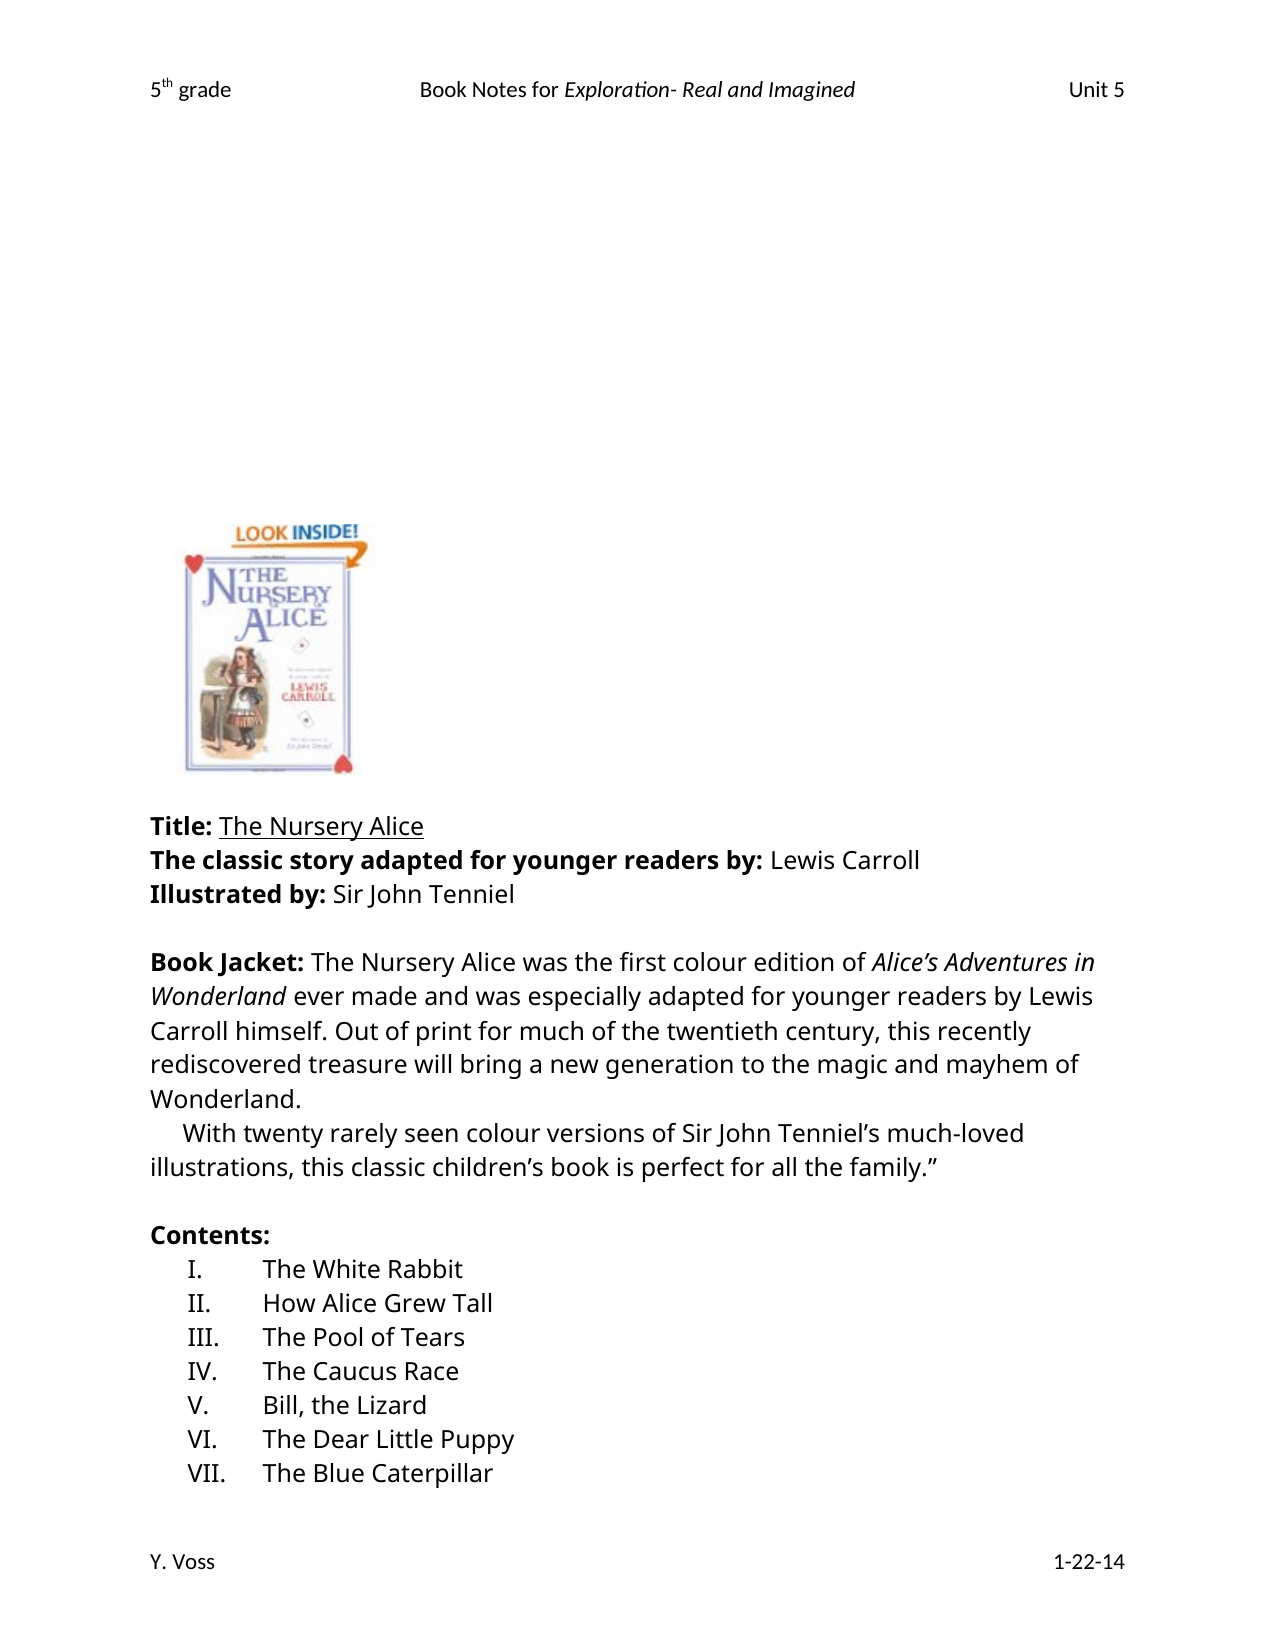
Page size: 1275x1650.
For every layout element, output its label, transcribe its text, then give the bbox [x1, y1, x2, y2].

text Illustrated by: Sir John Tenniel [150, 877, 1125, 911]
list The Caucus Race [187, 1354, 1125, 1388]
text The classic story adapted for younger readers by: Lewis Carroll [150, 843, 1125, 877]
list Bill, the Lizard [187, 1388, 1125, 1422]
list How Alice Grew Tall [187, 1286, 1125, 1320]
text Title: The Nursery Alice [150, 809, 1125, 843]
text Contents: [150, 1217, 1125, 1252]
picture [150, 524, 400, 775]
text With twenty rarely seen colour versions of Sir John Tenniel’s much-loved illustrations, this classic children’s book is perfect for all the family.” [150, 1115, 1125, 1183]
list The Pool of Tears [187, 1320, 1125, 1354]
list The Blue Caterpillar [187, 1456, 1125, 1490]
list The White Rabbit [187, 1252, 1125, 1286]
list The Dear Little Puppy [187, 1422, 1125, 1456]
text Book Jacket: The Nursery Alice was the first colour edition of Alice’s Adventures in Wonderland ever made and was especially adapted for younger readers by Lewis Carroll himself. Out of print for much of the twentieth century, this recently rediscovered treasure will bring a new generation to the magic and mayhem of Wonderland. [150, 945, 1125, 1115]
